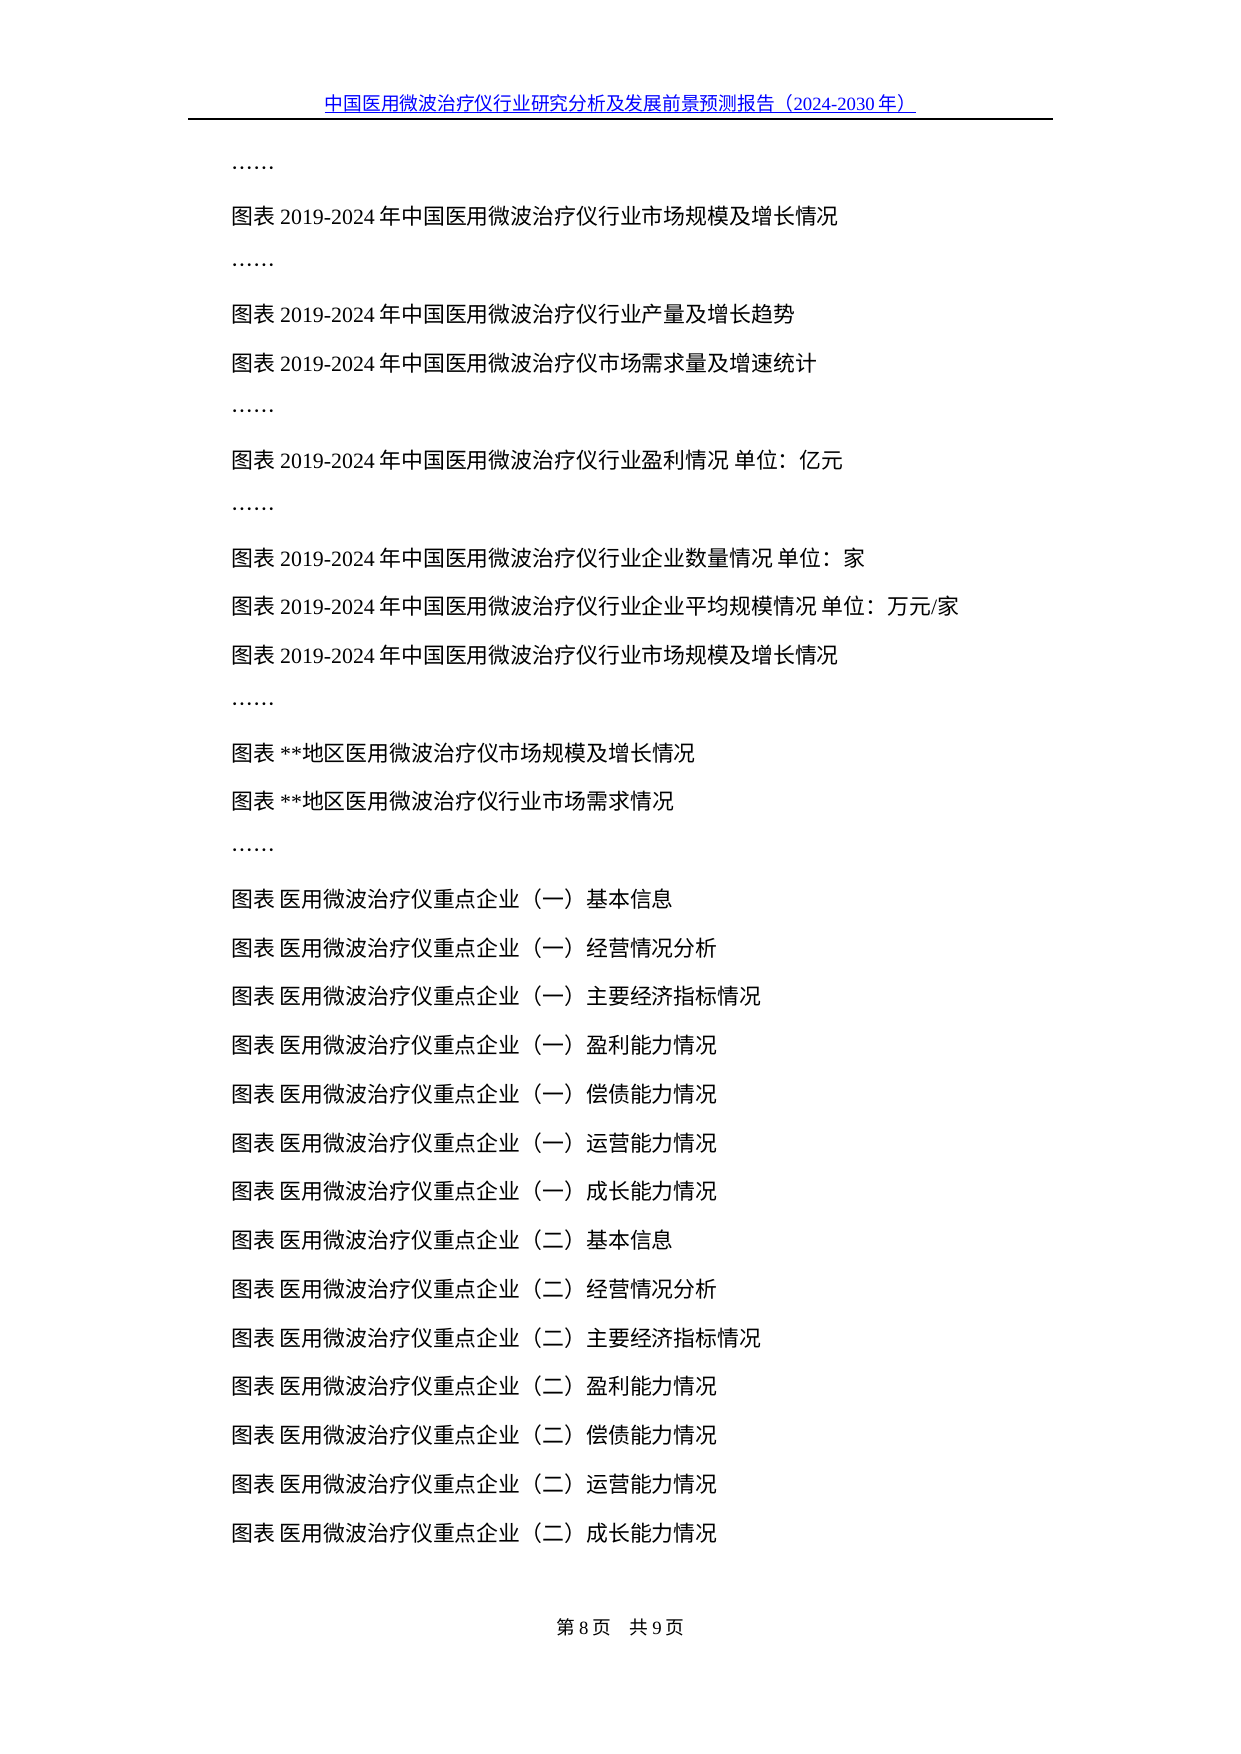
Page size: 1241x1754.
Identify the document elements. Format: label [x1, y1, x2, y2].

text [187, 150, 1053, 1548]
